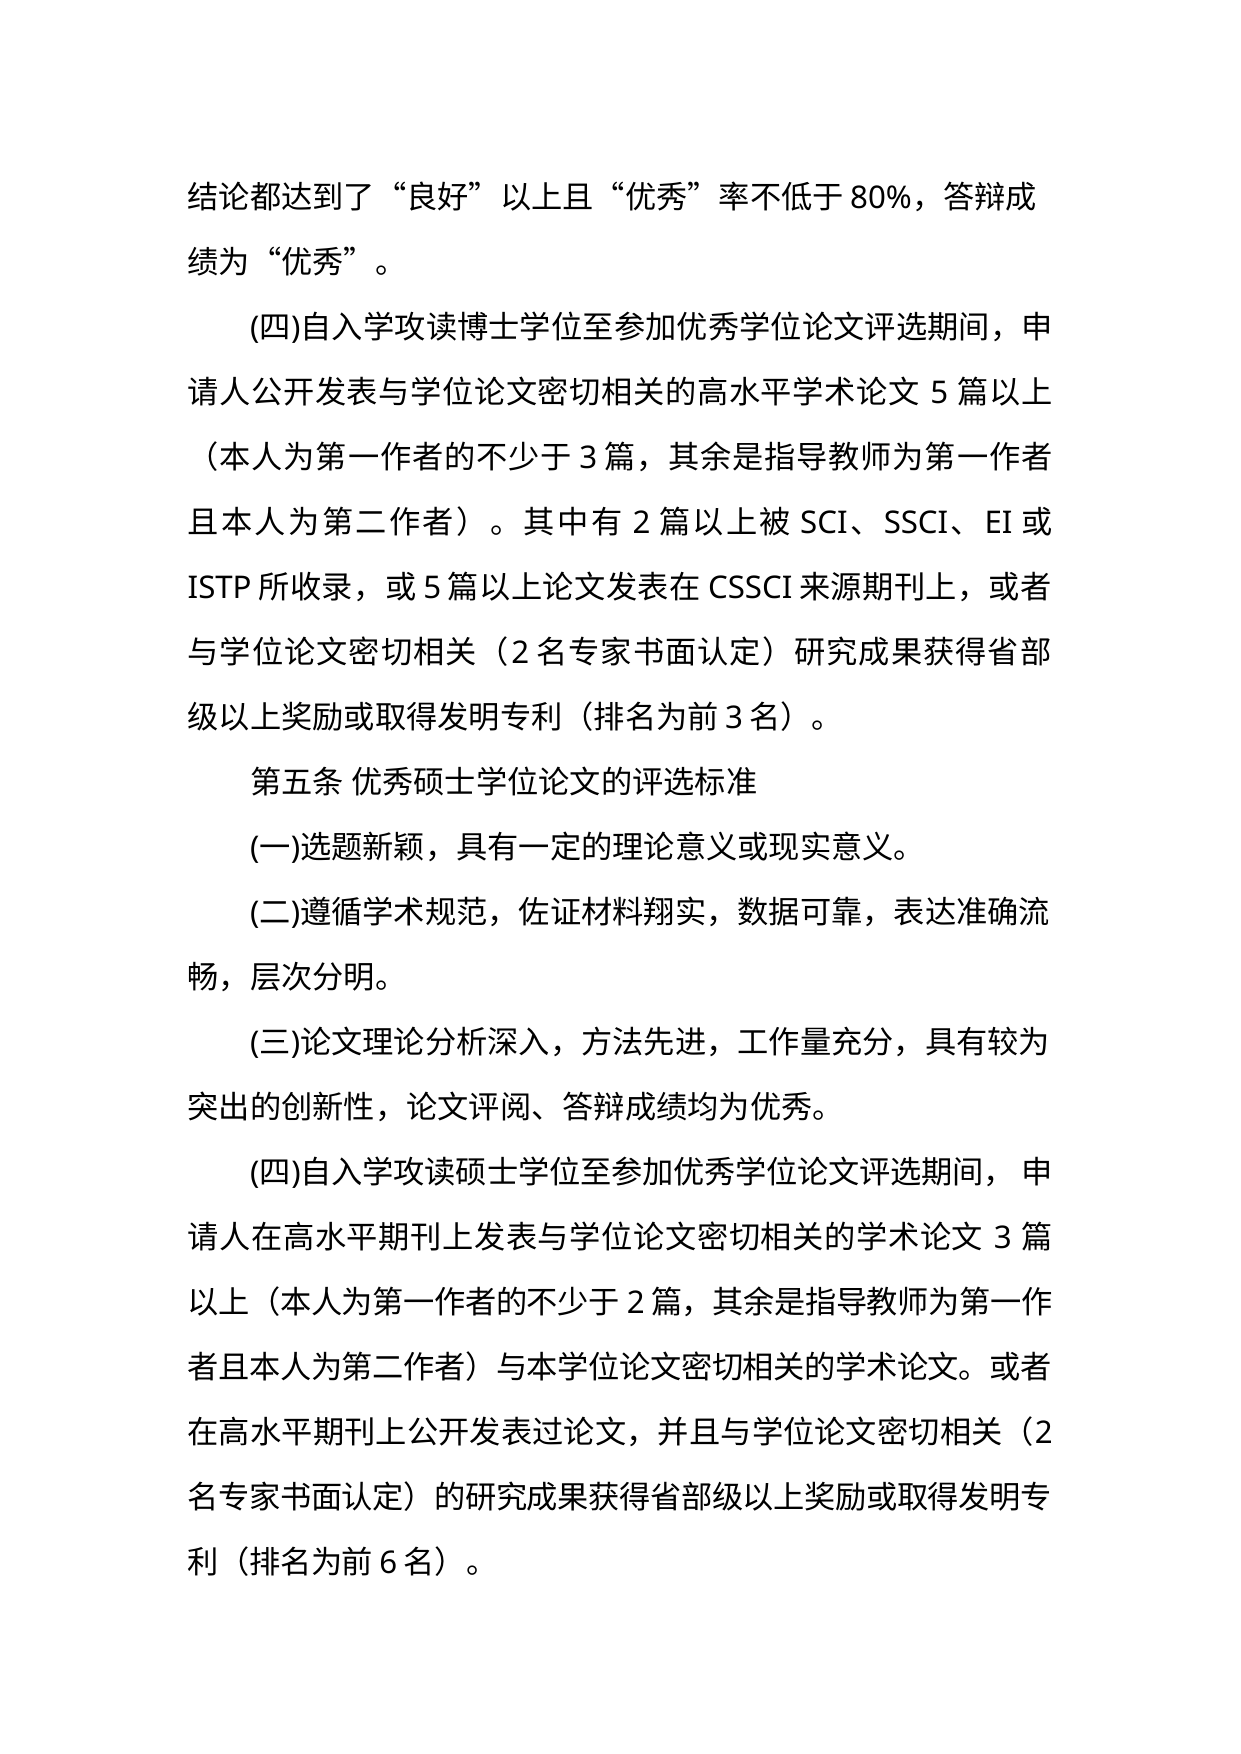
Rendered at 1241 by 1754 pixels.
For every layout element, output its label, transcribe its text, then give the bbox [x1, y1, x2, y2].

text (三)论文理论分析深入，方法先进，工作量充分，具有较为突出的创新性，论文评阅、答辩成绩均为优秀。 [187, 1007, 1053, 1137]
text 第五条 优秀硕士学位论文的评选标准 [187, 747, 1053, 812]
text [187, 162, 1053, 292]
text (四)自入学攻读硕士学位至参加优秀学位论文评选期间， 申请人在高水平期刊上发表与学位论文密切相关的学术论文 3 篇以上（本人为第一作者的不少于2篇，其余是指导教师为第一作者且本人为第二作者）与本学位论文密切相关的学术论文。或者在高水平期刊上公开发表过论文，并且与学位论文密切相关（2名专家书面认定）的研究成果获得省部级以上奖励或取得发明专利（排名为前6名）。 [187, 1137, 1053, 1592]
text (四)自入学攻读博士学位至参加优秀学位论文评选期间，申请人公开发表与学位论文密切相关的高水平学术论文 5 篇以上（本人为第一作者的不少于3篇，其余是指导教师为第一作者且本人为第二作者）。其中有2篇以上被SCI、SSCI、EI或ISTP所收录，或5篇以上论文发表在CSSCI来源期刊上，或者与学位论文密切相关（2名专家书面认定）研究成果获得省部级以上奖励或取得发明专利（排名为前3名）。 [187, 292, 1053, 747]
text (二)遵循学术规范，佐证材料翔实，数据可靠，表达准确流畅，层次分明。 [187, 877, 1053, 1007]
text (一)选题新颖，具有一定的理论意义或现实意义。 [187, 812, 1053, 877]
